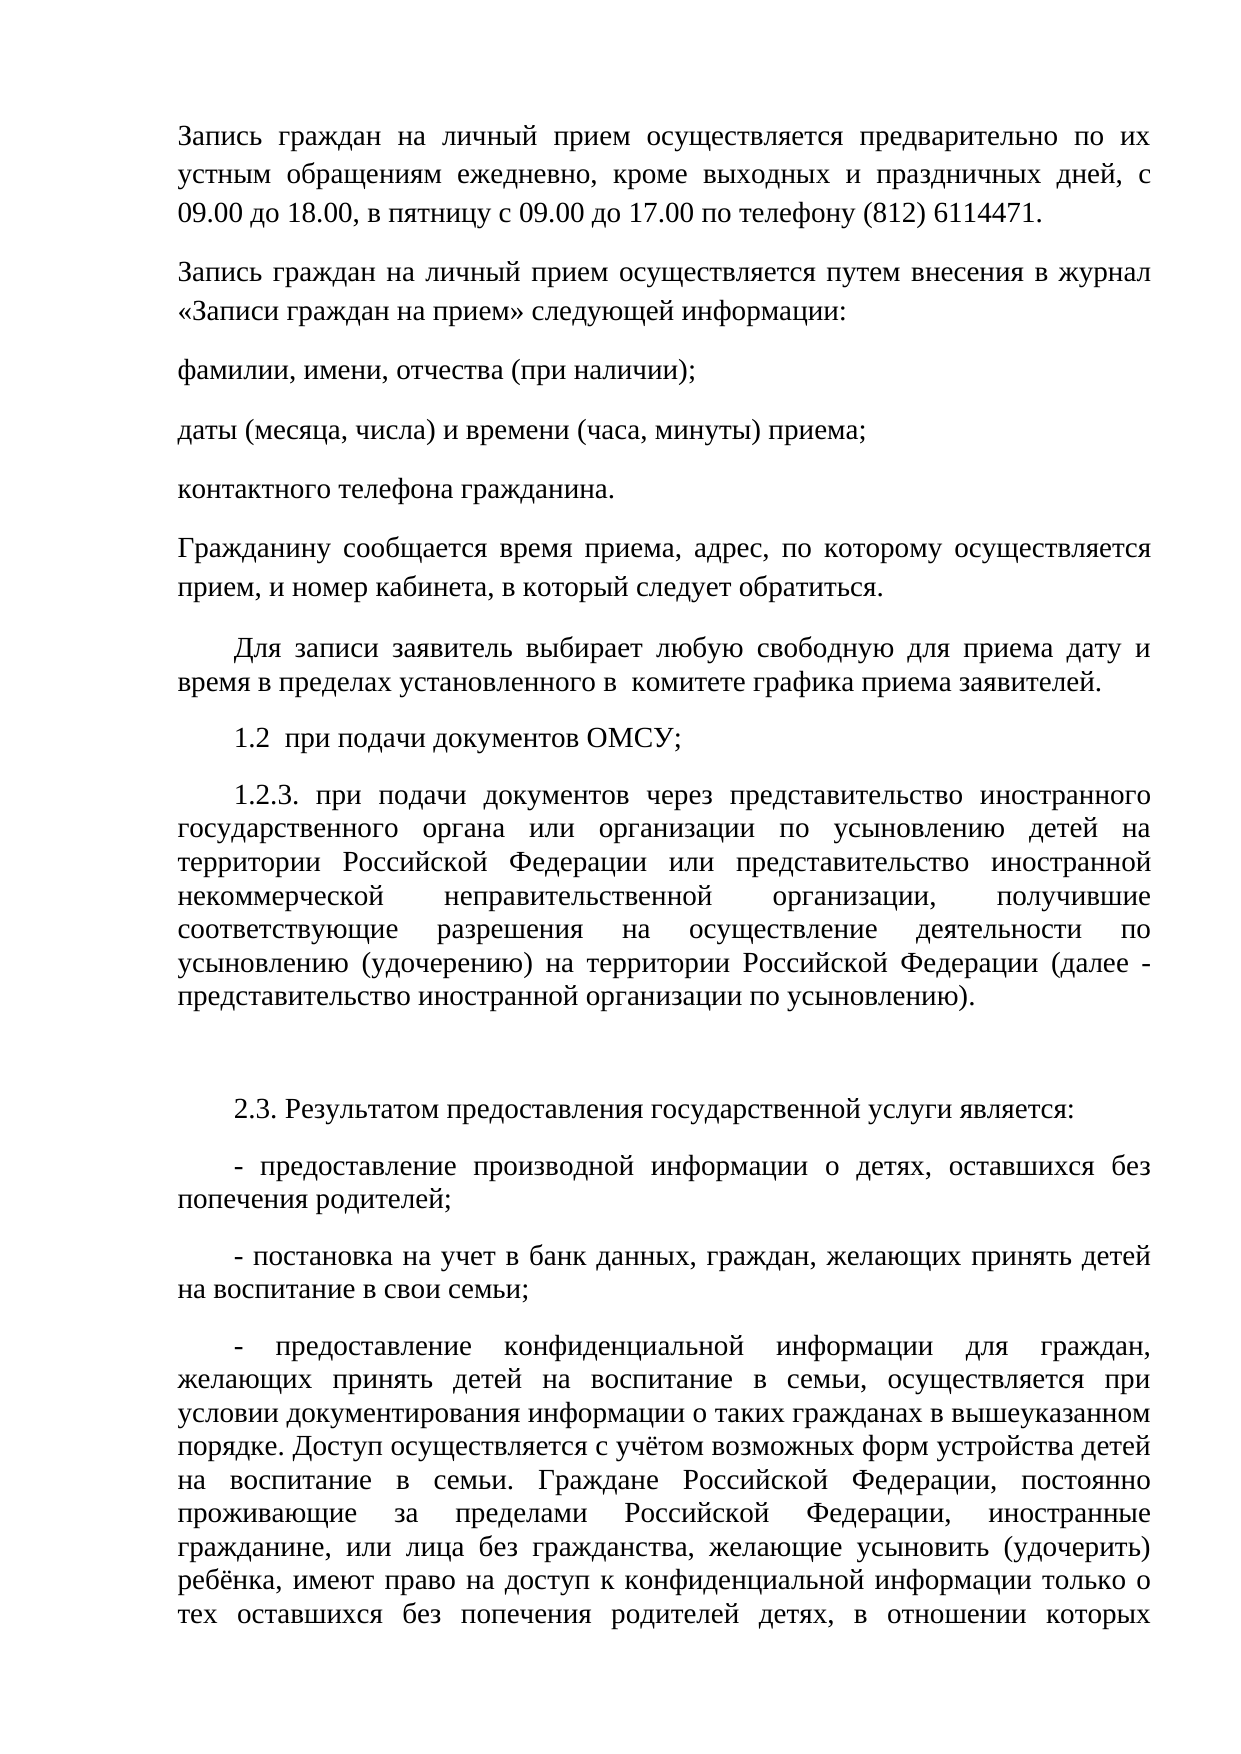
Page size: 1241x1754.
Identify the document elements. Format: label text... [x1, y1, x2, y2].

text Для записи заявитель выбирает любую свободную для приема дату и время в пределах установленного в комитете графика приема заявителей. [177, 631, 1152, 698]
text 2.3. Результатом предоставления государственной услуги является: [177, 1091, 1152, 1125]
text контактного телефона гражданина. [177, 471, 1152, 505]
text даты (месяца, числа) и времени (часа, минуты) приема; [177, 412, 1152, 445]
text Гражданину сообщается время приема, адрес, по которому осуществляется прием, и номер кабинета, в который следует обратиться. [177, 531, 1152, 603]
text - постановка на учет в банк данных, граждан, желающих принять детей на воспитание в свои семьи; [177, 1238, 1152, 1305]
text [177, 1328, 1152, 1629]
text 1.2.3. при подачи документов через представительство иностранного государственного органа или организации по усыновлению детей на территории Российской Федерации или представительство иностранной некоммерческой неправительственной организации, получившие соответствующие разрешения на осуществление деятельности по усыновлению (удочерению) на территории Российской Федерации (далее - представительство иностранной организации по усыновлению). [177, 777, 1152, 1012]
text Запись граждан на личный прием осуществляется путем внесения в журнал «Записи граждан на прием» следующей информации: [177, 254, 1152, 327]
text Запись граждан на личный прием осуществляется предварительно по их устным обращениям ежедневно, кроме выходных и праздничных дней, с 09.00 до 18.00, в пятницу с 09.00 до 17.00 по телефону (812) 6114471. [177, 118, 1152, 229]
text фамилии, имени, отчества (при наличии); [177, 352, 1152, 386]
text 1.2 при подачи документов ОМСУ; [177, 721, 1152, 754]
text - предоставление производной информации о детях, оставшихся без попечения родителей; [177, 1148, 1152, 1215]
